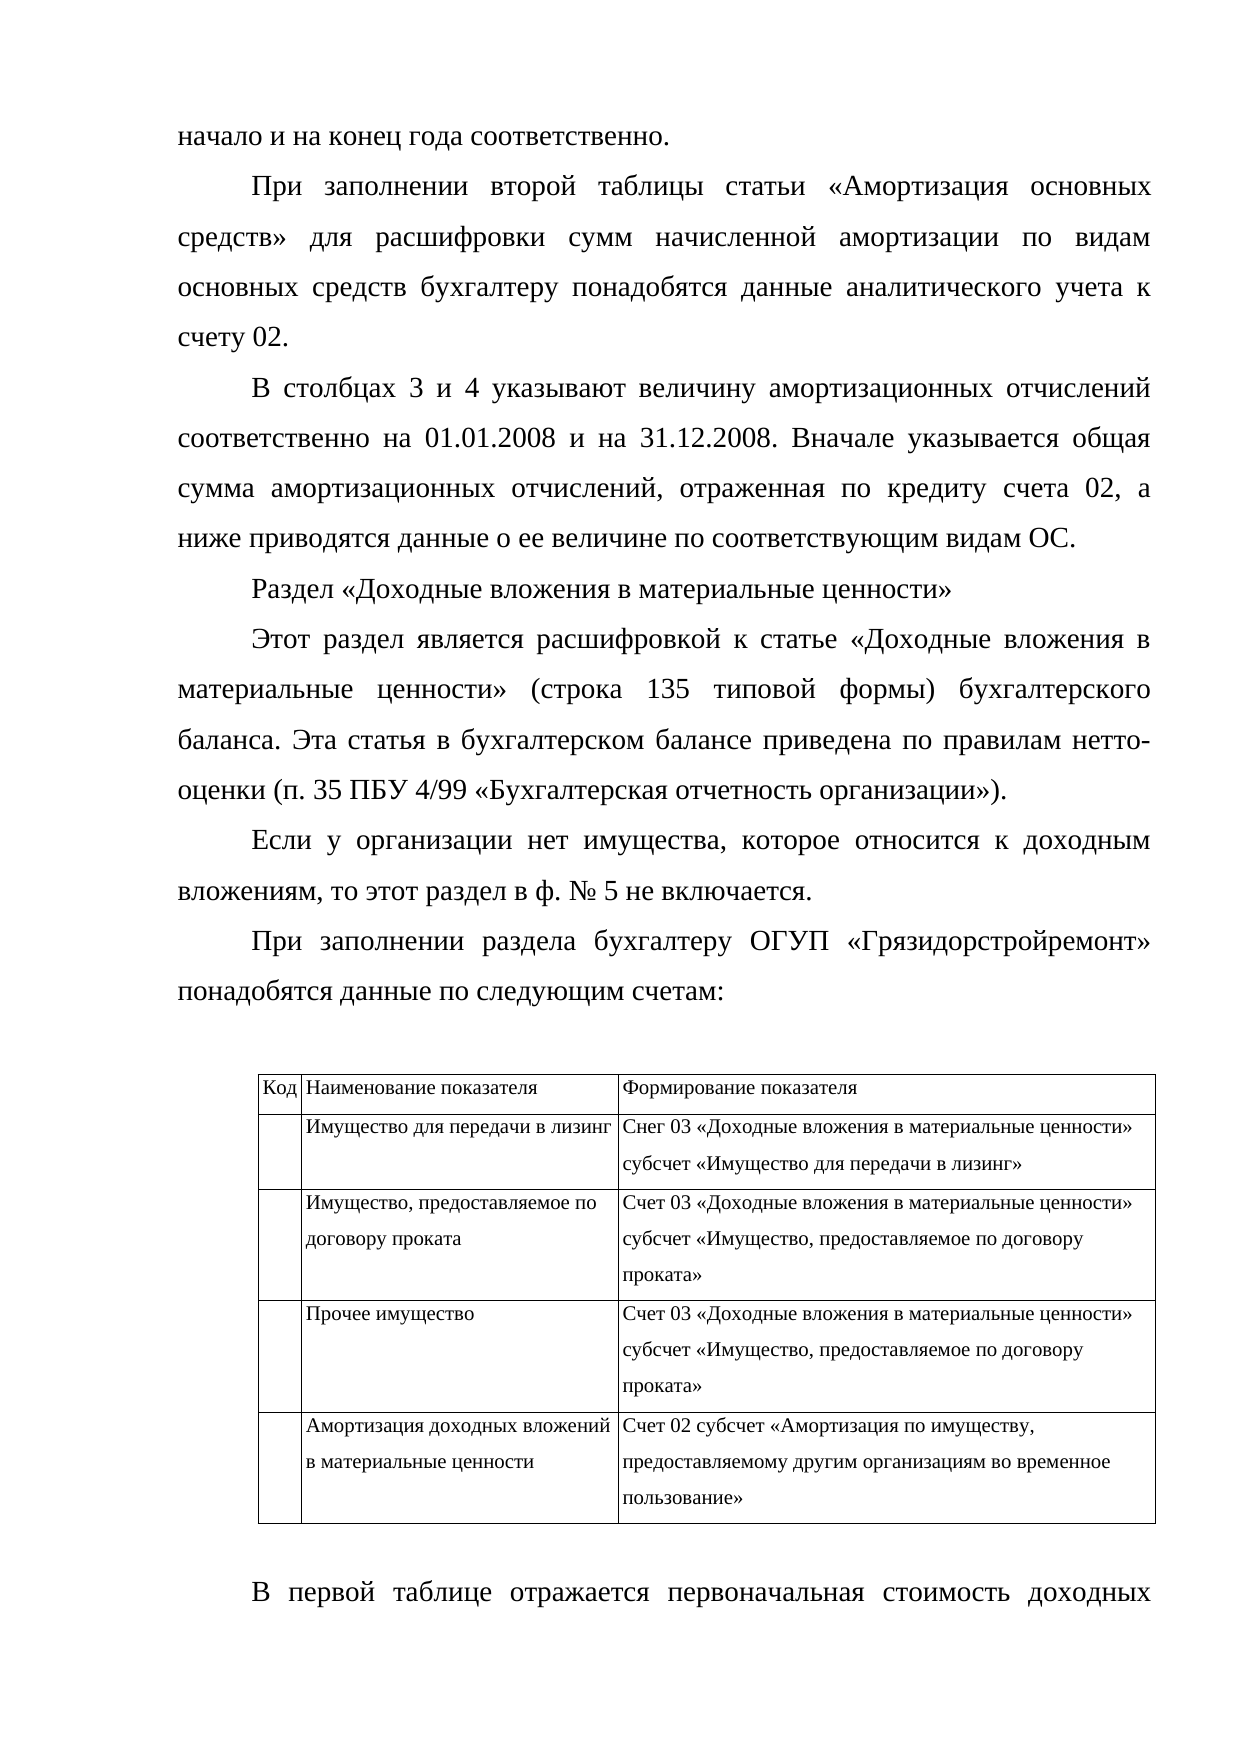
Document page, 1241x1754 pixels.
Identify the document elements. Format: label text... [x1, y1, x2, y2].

table_cell Прочее имущество [302, 1301, 618, 1412]
table_cell [259, 1413, 301, 1523]
text В столбцах 3 и 4 указывают величину амортизационных отчислений соответственно на 01.01.2008 и на 31.12.2008. Вначале указывается общая сумма амортизационных отчислений, отраженная по кредиту счета 02, а ниже приводятся данные о ее величине по соответствующим видам ОС. [177, 370, 1152, 554]
table_cell Имущество для передачи в лизинг [302, 1115, 618, 1189]
table_cell Снег 03 «Доходные вложения в материальные ценности» субсчет «Имущество для передачи в лизинг» [619, 1115, 1155, 1189]
table_cell [259, 1301, 301, 1412]
table_cell Имущество, предоставляемое по договору проката [302, 1190, 618, 1300]
text При заполнении раздела бухгалтеру ОГУП «Грязидорстройремонт» понадобятся данные по следующим счетам: [177, 923, 1152, 1007]
text Этот раздел является расшифровкой к статье «Доходные вложения в материальные ценности» (строка 135 типовой формы) бухгалтерского баланса. Эта статья в бухгалтерском балансе приведена по правилам нетто-оценки (п. 35 ПБУ 4/99 «Бухгалтерская отчетность организации»). [177, 621, 1152, 806]
table_cell Амортизация доходных вложений в материальные ценности [302, 1413, 618, 1523]
table_header Формирование показателя [619, 1075, 1155, 1113]
table_header Код [259, 1075, 301, 1113]
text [177, 118, 1152, 152]
table_cell Счет 02 субсчет «Амортизация по имуществу, предоставляемому другим организациям во временное пользование» [619, 1413, 1155, 1523]
text Раздел «Доходные вложения в материальные ценности» [177, 571, 1152, 604]
table_cell Счет 03 «Доходные вложения в материальные ценности» субсчет «Имущество, предоставляемое по договору проката» [619, 1301, 1155, 1412]
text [177, 1574, 1152, 1608]
table_cell Счет 03 «Доходные вложения в материальные ценности» субсчет «Имущество, предоставляемое по договору проката» [619, 1190, 1155, 1300]
text При заполнении второй таблицы статьи «Амортизация основных средств» для расшифровки сумм начисленной амортизации по видам основных средств бухгалтеру понадобятся данные аналитического учета к счету 02. [177, 168, 1152, 353]
table_header Наименование показателя [302, 1075, 618, 1113]
table_cell [259, 1115, 301, 1189]
table_cell [259, 1190, 301, 1300]
text Если у организации нет имущества, которое относится к доходным вложениям, то этот раздел в ф. № 5 не включается. [177, 822, 1152, 906]
